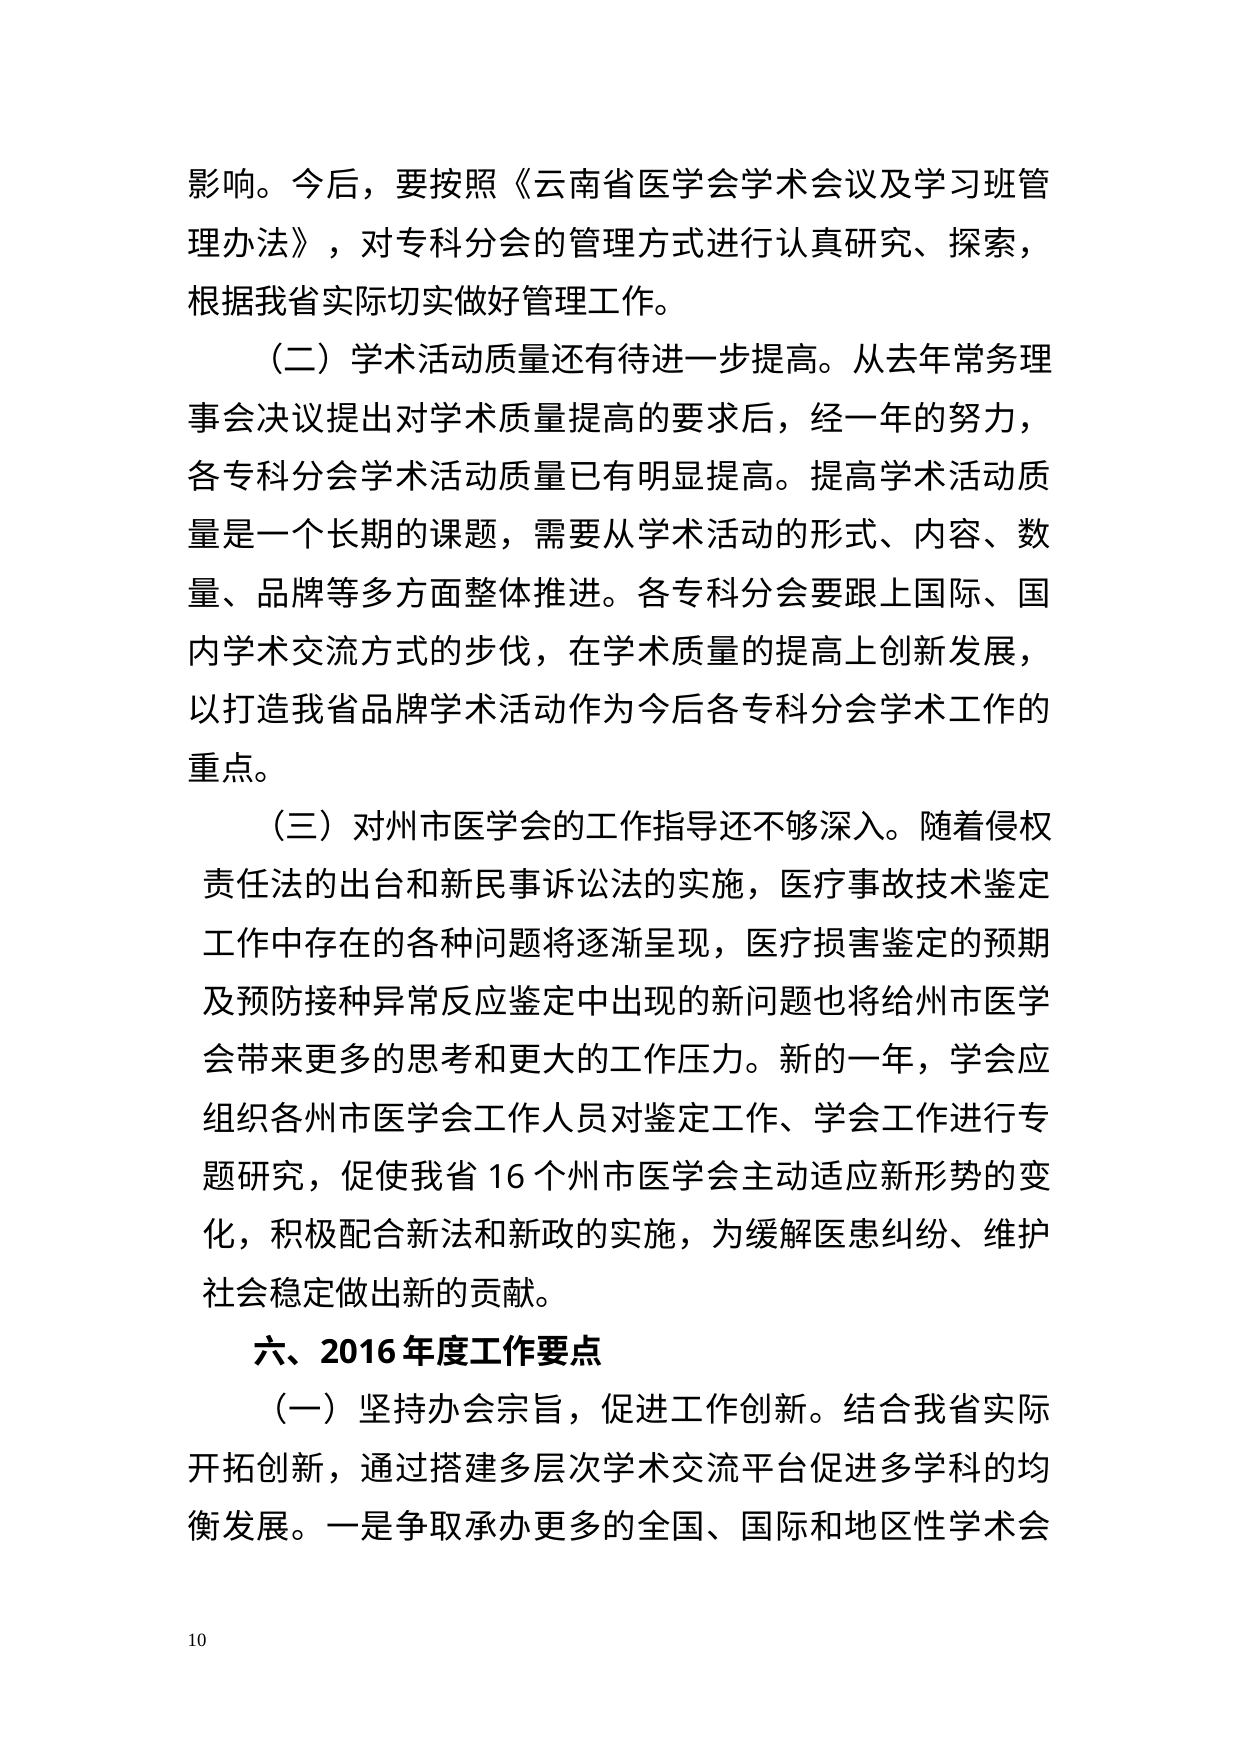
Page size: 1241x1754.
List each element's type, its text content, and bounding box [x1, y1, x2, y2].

text 六、2016年度工作要点 [253, 1317, 1053, 1375]
text （三）对州市医学会的工作指导还不够深入。随着侵权责任法的出台和新民事诉讼法的实施，医疗事故技术鉴定工作中存在的各种问题将逐渐呈现，医疗损害鉴定的预期及预防接种异常反应鉴定中出现的新问题也将给州市医学会带来更多的思考和更大的工作压力。新的一年，学会应组织各州市医学会工作人员对鉴定工作、学会工作进行专题研究，促使我省16个州市医学会主动适应新形势的变化，积极配合新法和新政的实施，为缓解医患纠纷、维护社会稳定做出新的贡献。 [202, 792, 1053, 1317]
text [187, 1375, 1053, 1550]
text （二）学术活动质量还有待进一步提高。从去年常务理事会决议提出对学术质量提高的要求后，经一年的努力，各专科分会学术活动质量已有明显提高。提高学术活动质量是一个长期的课题，需要从学术活动的形式、内容、数量、品牌等多方面整体推进。各专科分会要跟上国际、国内学术交流方式的步伐，在学术质量的提高上创新发展，以打造我省品牌学术活动作为今后各专科分会学术工作的重点。 [187, 325, 1053, 792]
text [187, 150, 1053, 325]
